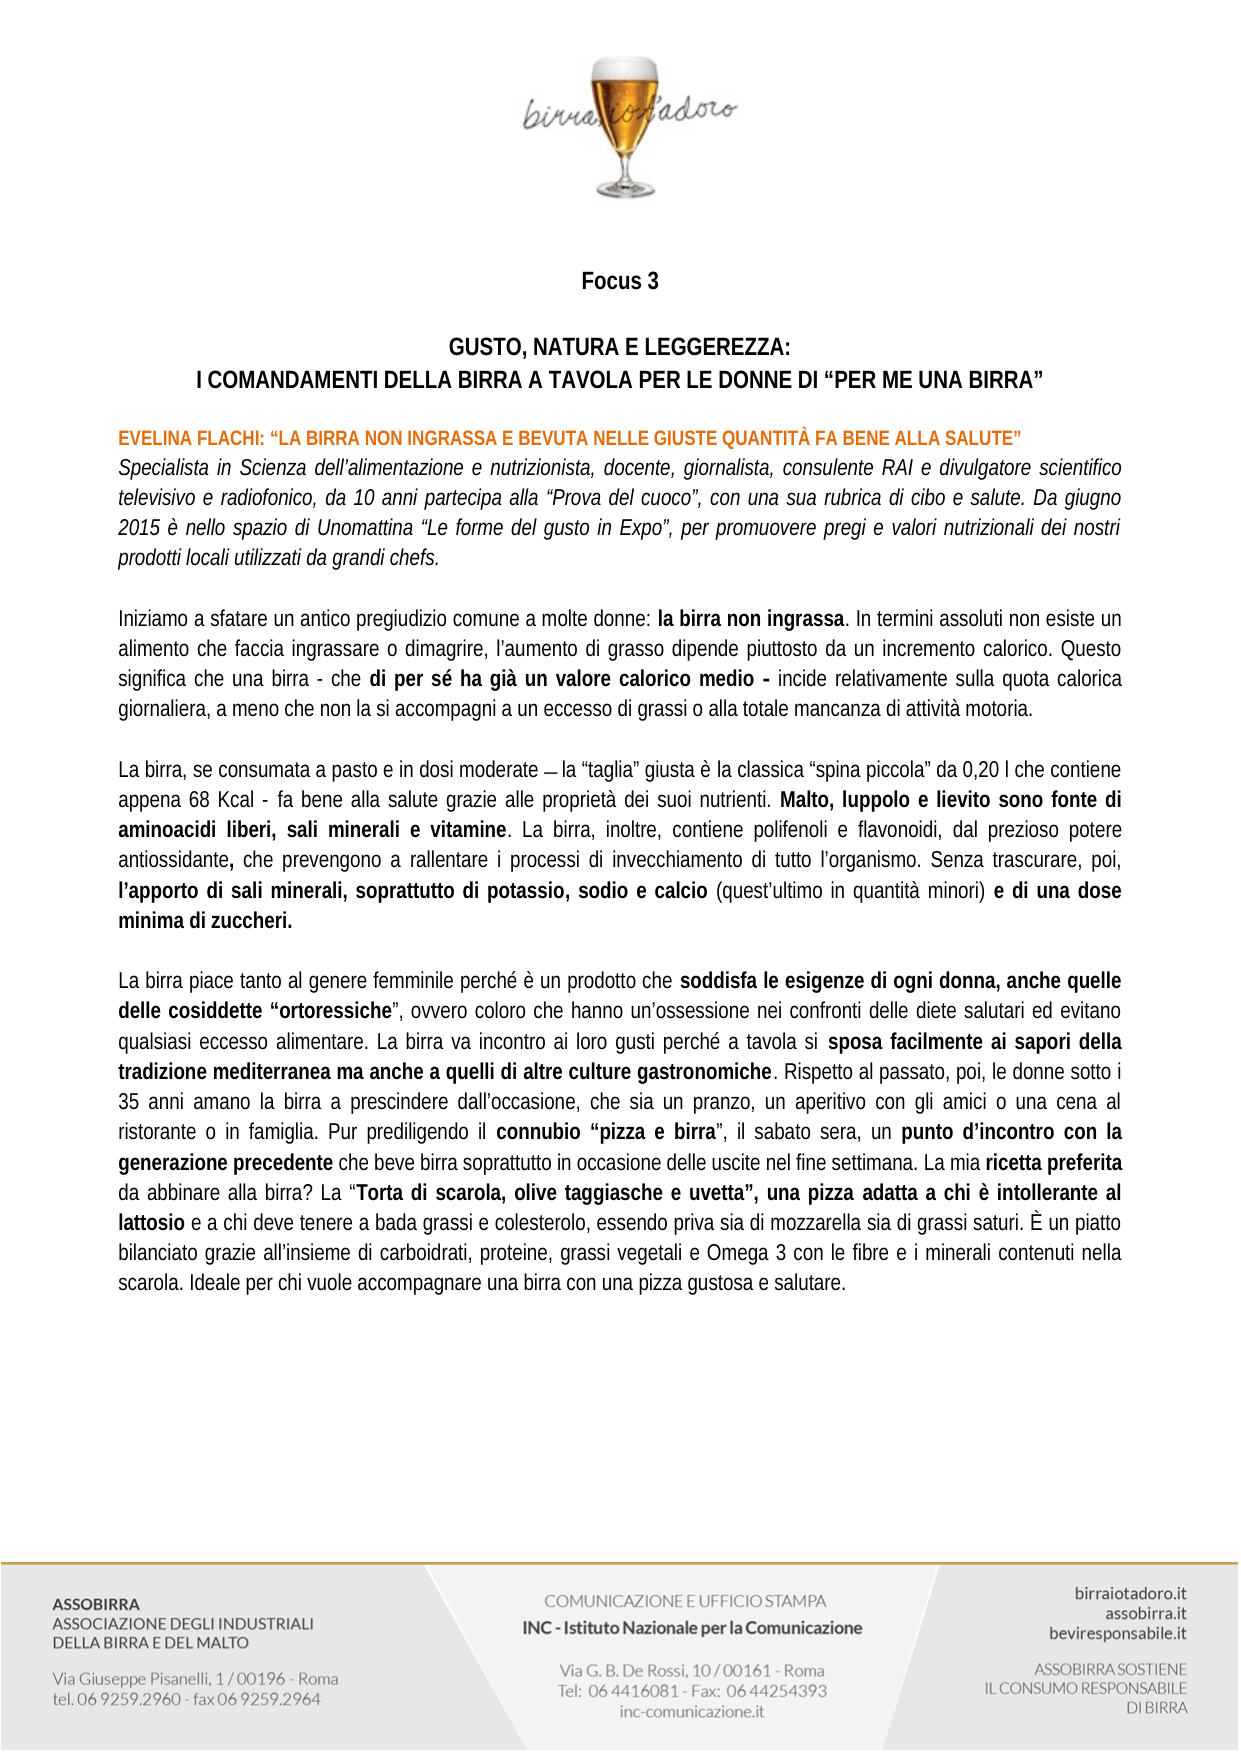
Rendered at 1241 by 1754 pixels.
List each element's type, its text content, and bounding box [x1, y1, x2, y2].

text Iniziamo a sfatare un antico pregiudizio comune a molte donne: la birra non ingrassa. In termini assoluti non esiste un alimento che faccia ingrassare o dimagrire, l’aumento di grasso dipende piuttosto da un incremento calorico. Questo significa che una birra - che di per sé ha già un valore calorico medio - incide relativamente sulla quota calorica giornaliera, a meno che non la si accompagni a un eccesso di grassi o alla totale mancanza di attività motoria. [118, 605, 1122, 722]
picture [481, 44, 759, 212]
picture [0, 1562, 1236, 1749]
text La birra piace tanto al genere femminile perché è un prodotto che soddisfa le esigenze di ogni donna, anche quelle delle cosiddette “ortoressiche”, ovvero coloro che hanno un’ossessione nei confronti delle diete salutari ed evitano qualsiasi eccesso alimentare. La birra va incontro ai loro gusti perché a tavola si sposa facilmente ai sapori della tradizione mediterranea ma anche a quelli di altre culture gastronomiche. Rispetto al passato, poi, le donne sotto i 35 anni amano la birra a prescindere dall’occasione, che sia un pranzo, un aperitivo con gli amici o una cena al ristorante o in famiglia. Pur prediligendo il connubio “pizza e birra”, il sabato sera, un punto d’incontro con la generazione precedente che beve birra soprattutto in occasione delle uscite nel fine settimana. La mia ricetta preferita da abbinare alla birra? La “Torta di scarola, olive taggiasche e uvetta”, una pizza adatta a chi è intollerante al lattosio e a chi deve tenere a bada grassi e colesterolo, essendo priva sia di mozzarella sia di grassi saturi. È un piatto bilanciato grazie all’insieme di carboidrati, proteine, grassi vegetali e Omega 3 con le fibre e i minerali contenuti nella scarola. Ideale per chi vuole accompagnare una birra con una pizza gustosa e salutare. [118, 967, 1122, 1296]
text Specialista in Scienza dell’alimentazione e nutrizionista, docente, giornalista, consulente RAI e divulgatore scientifico televisivo e radiofonico, da 10 anni partecipa alla “Prova del cuoco”, con una sua rubrica di cibo e salute. Da giugno 2015 è nello spazio di Unomattina “Le forme del gusto in Expo”, per promuovere pregi e valori nutrizionali dei nostri prodotti locali utilizzati da grandi chefs. [118, 454, 1122, 571]
text I COMANDAMENTI DELLA BIRRA A TAVOLA PER LE DONNE DI “PER ME UNA BIRRA” [118, 364, 1122, 393]
text Focus 3 [118, 266, 1122, 294]
text La birra, se consumata a pasto e in dosi moderate ̶ la “taglia” giusta è la classica “spina piccola” da 0,20 l che contiene appena 68 Kcal - fa bene alla salute grazie alle proprietà dei suoi nutrienti. Malto, luppolo e lievito sono fonte di aminoacidi liberi, sali minerali e vitamine. La birra, inoltre, contiene polifenoli e flavonoidi, dal prezioso potere antiossidante, che prevengono a rallentare i processi di invecchiamento di tutto l’organismo. Senza trascurare, poi, l’apporto di sali minerali, soprattutto di potassio, sodio e calcio (quest’ultimo in quantità minori) e di una dose minima di zuccheri. [118, 756, 1122, 933]
text EVELINA FLACHI: “LA BIRRA NON INGRASSA E BEVUTA NELLE GIUSTE QUANTITÀ FA BENE ALLA SALUTE” [118, 426, 1122, 450]
text GUSTO, NATURA E LEGGEREZZA: [118, 332, 1122, 360]
